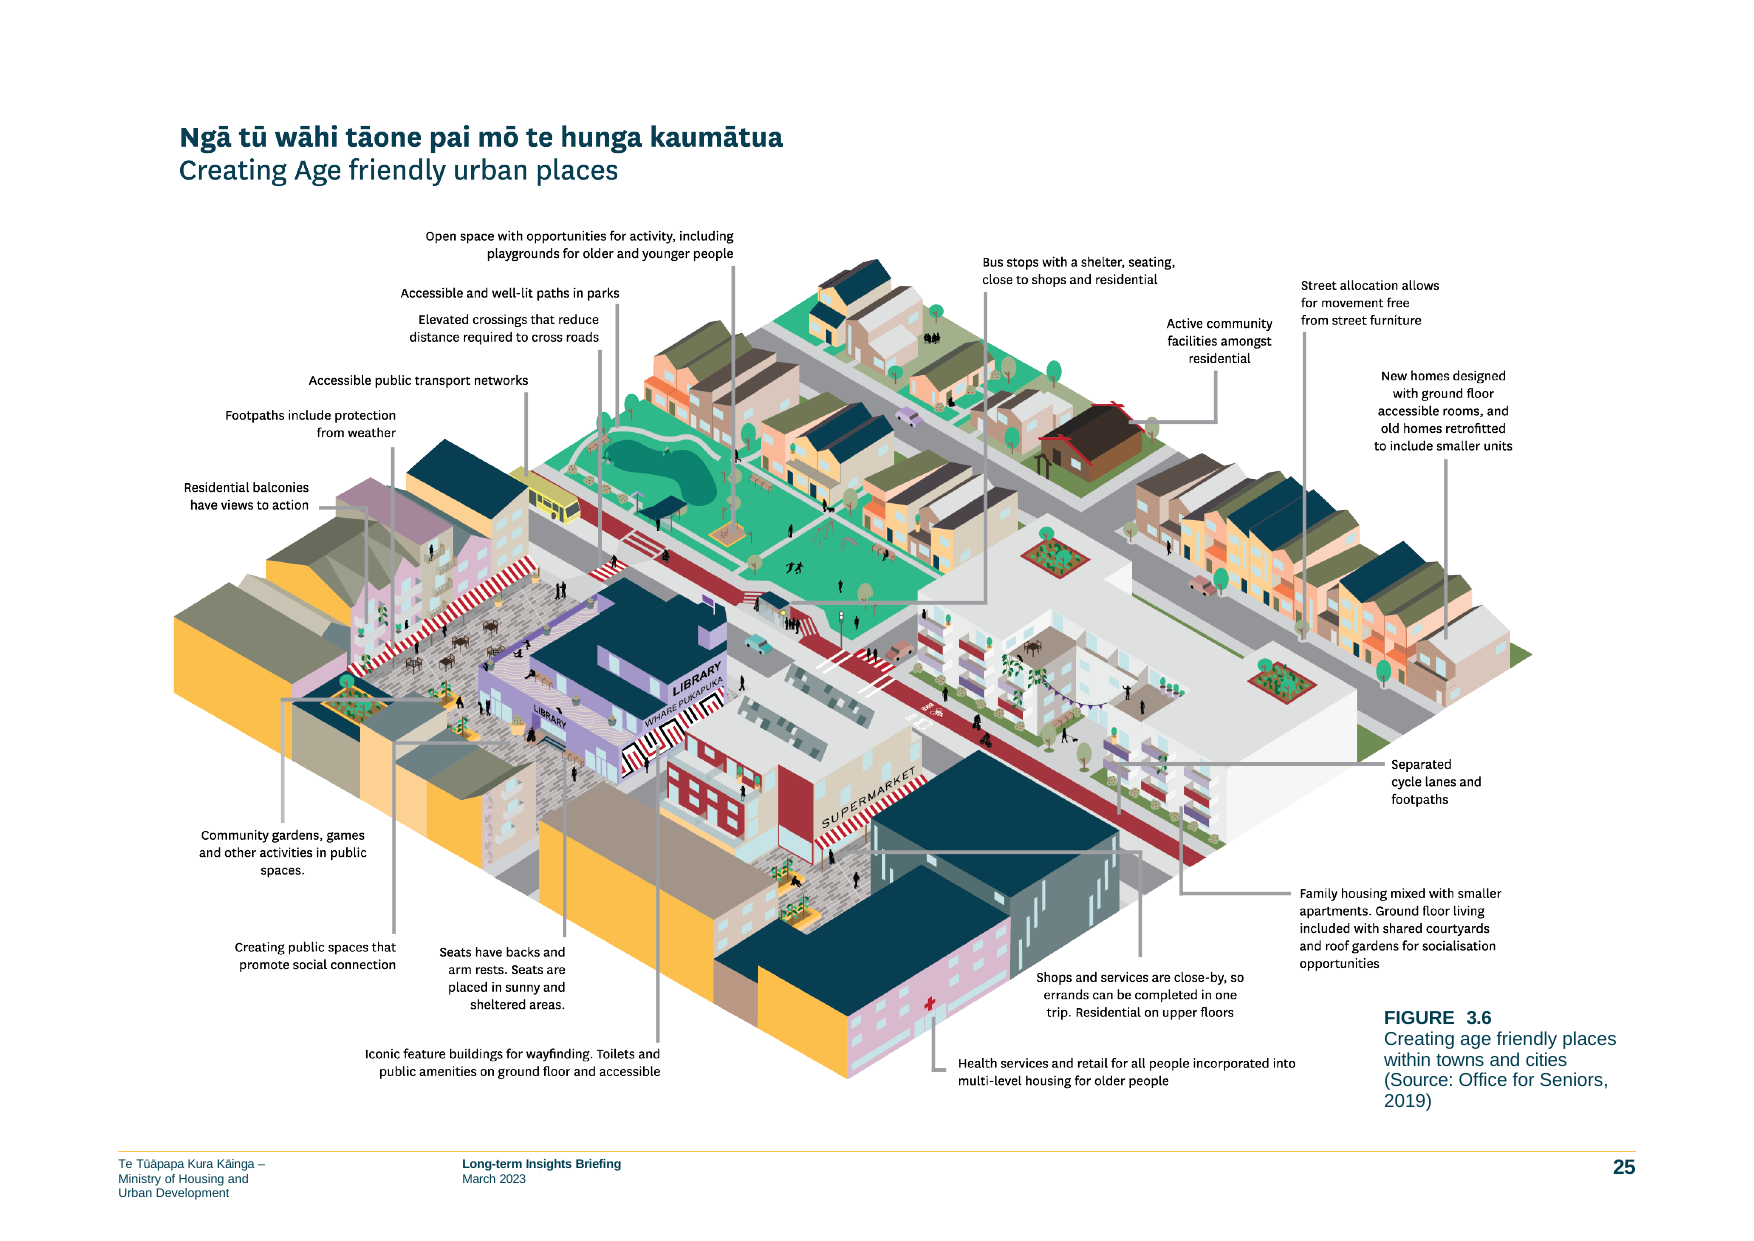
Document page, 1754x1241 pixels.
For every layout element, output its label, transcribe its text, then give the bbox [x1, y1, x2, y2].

picture [144, 1160, 149, 1168]
picture [151, 1160, 157, 1168]
picture [195, 1190, 200, 1200]
picture [115, 82, 1562, 1105]
picture [118, 1159, 125, 1168]
picture [507, 1174, 512, 1183]
picture [151, 1176, 160, 1186]
picture [119, 1188, 126, 1197]
picture [156, 1188, 162, 1195]
picture [171, 1161, 176, 1171]
picture [136, 1159, 143, 1168]
picture [201, 1176, 207, 1183]
picture [248, 1161, 254, 1168]
picture [242, 1174, 247, 1183]
text Creating age friendly places within towns and cities (Source: Office for Seniors, 2019) [1384, 1029, 1641, 1111]
picture [513, 1174, 518, 1183]
picture [139, 1190, 145, 1197]
picture [500, 1174, 505, 1183]
text FIGURE 3.6 [1384, 1007, 1664, 1028]
picture [132, 1188, 137, 1197]
picture [178, 1161, 184, 1168]
picture [207, 1161, 213, 1168]
picture [141, 1175, 150, 1183]
picture [473, 1176, 479, 1183]
picture [228, 1176, 234, 1183]
picture [164, 1161, 170, 1168]
picture [188, 1159, 195, 1168]
